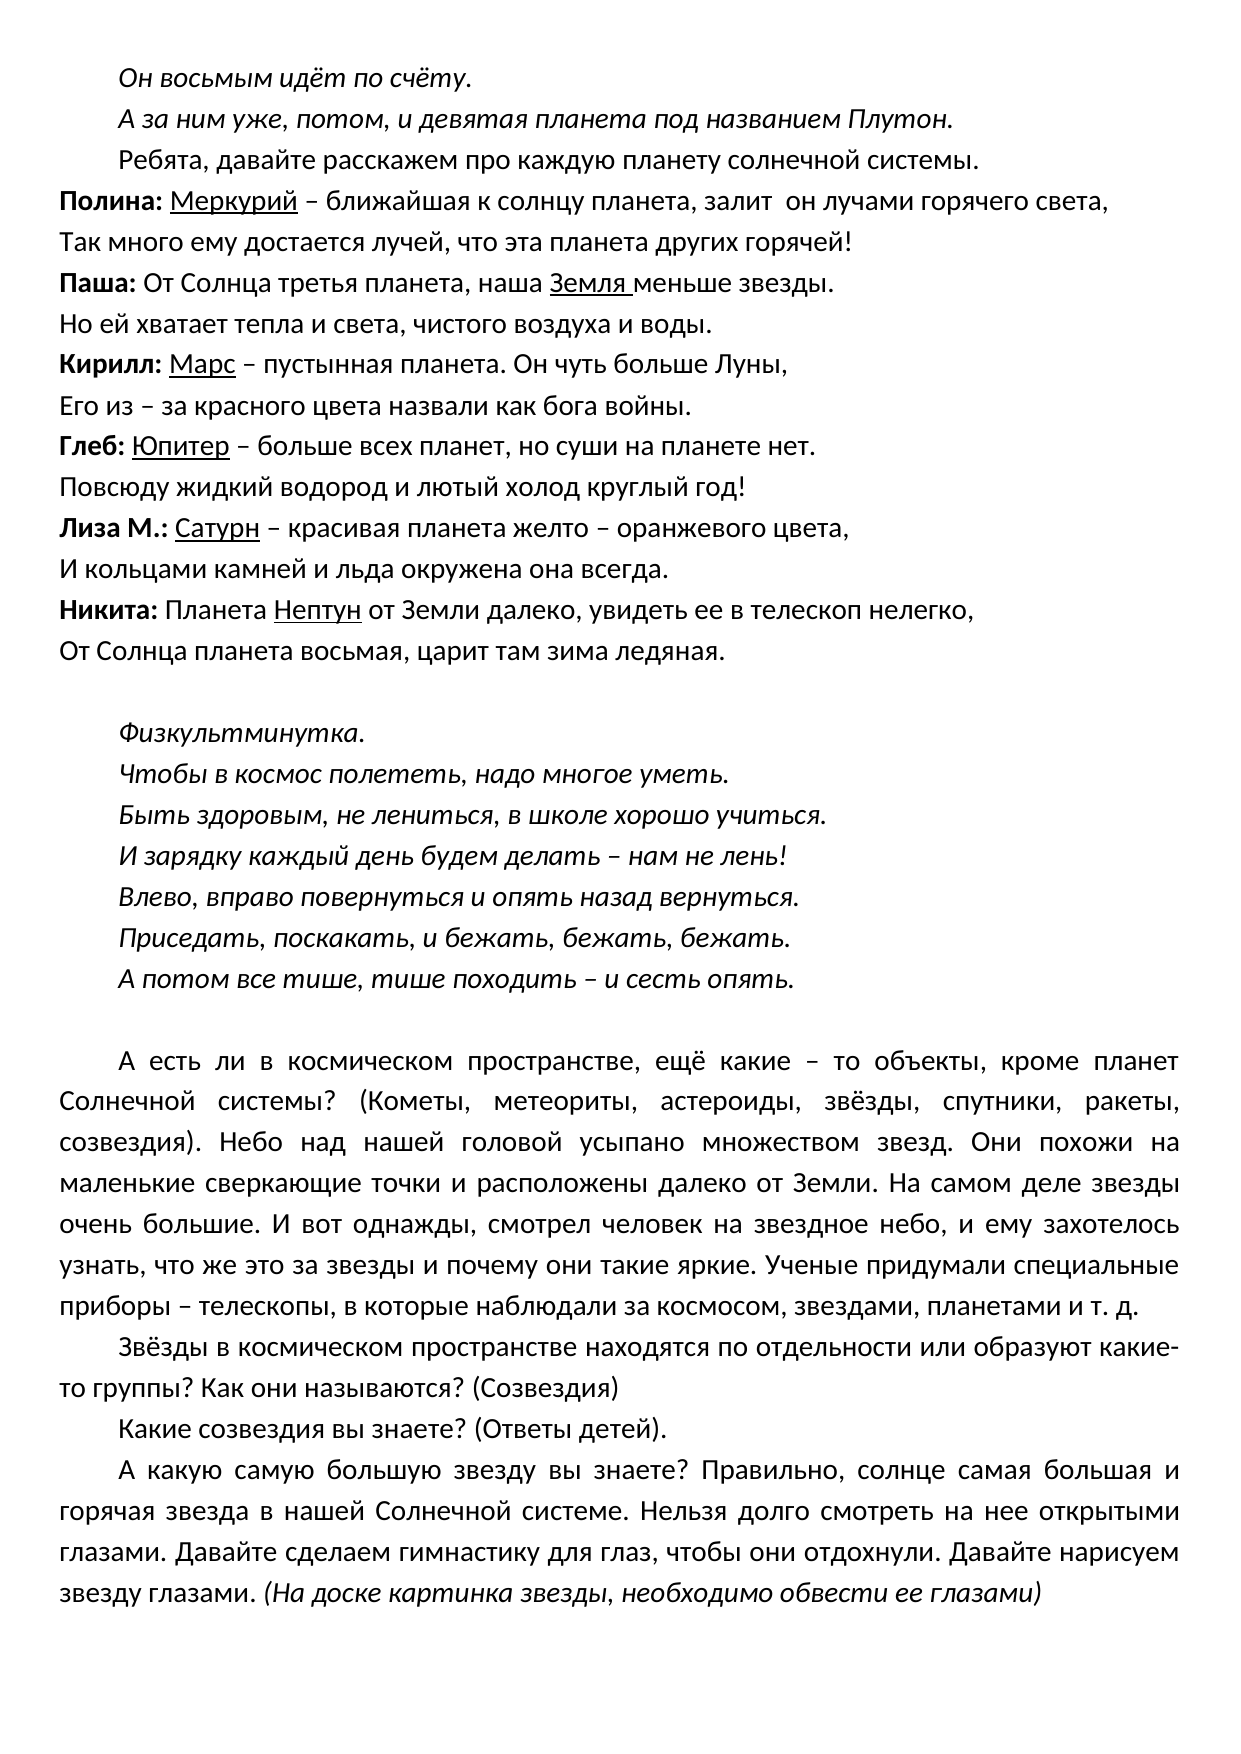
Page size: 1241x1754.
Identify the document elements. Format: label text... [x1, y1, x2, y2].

text Он восьмым идёт по счёту. [59, 59, 1181, 95]
text И зарядку каждый день будем делать – нам не лень! [59, 837, 1181, 872]
text Полина: Меркурий – ближайшая к солнцу планета, залит он лучами горячего света, [59, 182, 1181, 217]
text Быть здоровым, не лениться, в школе хорошо учиться. [59, 796, 1181, 832]
text Ребята, давайте расскажем про каждую планету солнечной системы. [59, 141, 1181, 177]
text И кольцами камней и льда окружена она всегда. [59, 550, 1181, 586]
text А за ним уже, потом, и девятая планета под названием Плутон. [59, 100, 1181, 136]
text Так много ему достается лучей, что эта планета других горячей! [59, 223, 1181, 258]
text Паша: От Солнца третья планета, наша Земля меньше звезды. [59, 264, 1181, 299]
text Лиза М.: Сатурн – красивая планета желто – оранжевого цвета, [59, 509, 1181, 545]
text Какие созвездия вы знаете? (Ответы детей). [59, 1410, 1181, 1446]
text Его из – за красного цвета назвали как бога войны. [59, 387, 1181, 422]
text Чтобы в космос полететь, надо многое уметь. [59, 755, 1181, 791]
text Приседать, поскакать, и бежать, бежать, бежать. [59, 919, 1181, 954]
text Никита: Планета Нептун от Земли далеко, увидеть ее в телескоп нелегко, [59, 591, 1181, 627]
text Физкультминутка. [59, 714, 1181, 750]
text Но ей хватает тепла и света, чистого воздуха и воды. [59, 305, 1181, 340]
text От Солнца планета восьмая, царит там зима ледяная. [59, 632, 1181, 668]
text А потом все тише, тише походить – и сесть опять. [59, 960, 1181, 995]
text Глеб: Юпитер – больше всех планет, но суши на планете нет. [59, 427, 1181, 463]
text А есть ли в космическом пространстве, ещё какие – то объекты, кроме планет Солнечной системы? (Кометы, метеориты, астероиды, звёзды, спутники, ракеты, созвездия). Небо над нашей головой усыпано множеством звезд. Они похожи на маленькие сверкающие точки и расположены далеко от Земли. На самом деле звезды очень большие. И вот однажды, смотрел человек на звездное небо, и ему захотелось узнать, что же это за звезды и почему они такие яркие. Ученые придумали специальные приборы – телескопы, в которые наблюдали за космосом, звездами, планетами и т. д. [59, 1042, 1181, 1323]
text Влево, вправо повернуться и опять назад вернуться. [59, 878, 1181, 913]
text Кирилл: Марс – пустынная планета. Он чуть больше Луны, [59, 346, 1181, 381]
text А какую самую большую звезду вы знаете? Правильно, солнце самая большая и горячая звезда в нашей Солнечной системе. Нельзя долго смотреть на нее открытыми глазами. Давайте сделаем гимнастику для глаз, чтобы они отдохнули. Давайте нарисуем звезду глазами. (На доске картинка звезды, необходимо обвести ее глазами) [59, 1451, 1181, 1609]
text Звёзды в космическом пространстве находятся по отдельности или образуют какие-то группы? Как они называются? (Созвездия) [59, 1328, 1181, 1405]
text Повсюду жидкий водород и лютый холод круглый год! [59, 468, 1181, 504]
